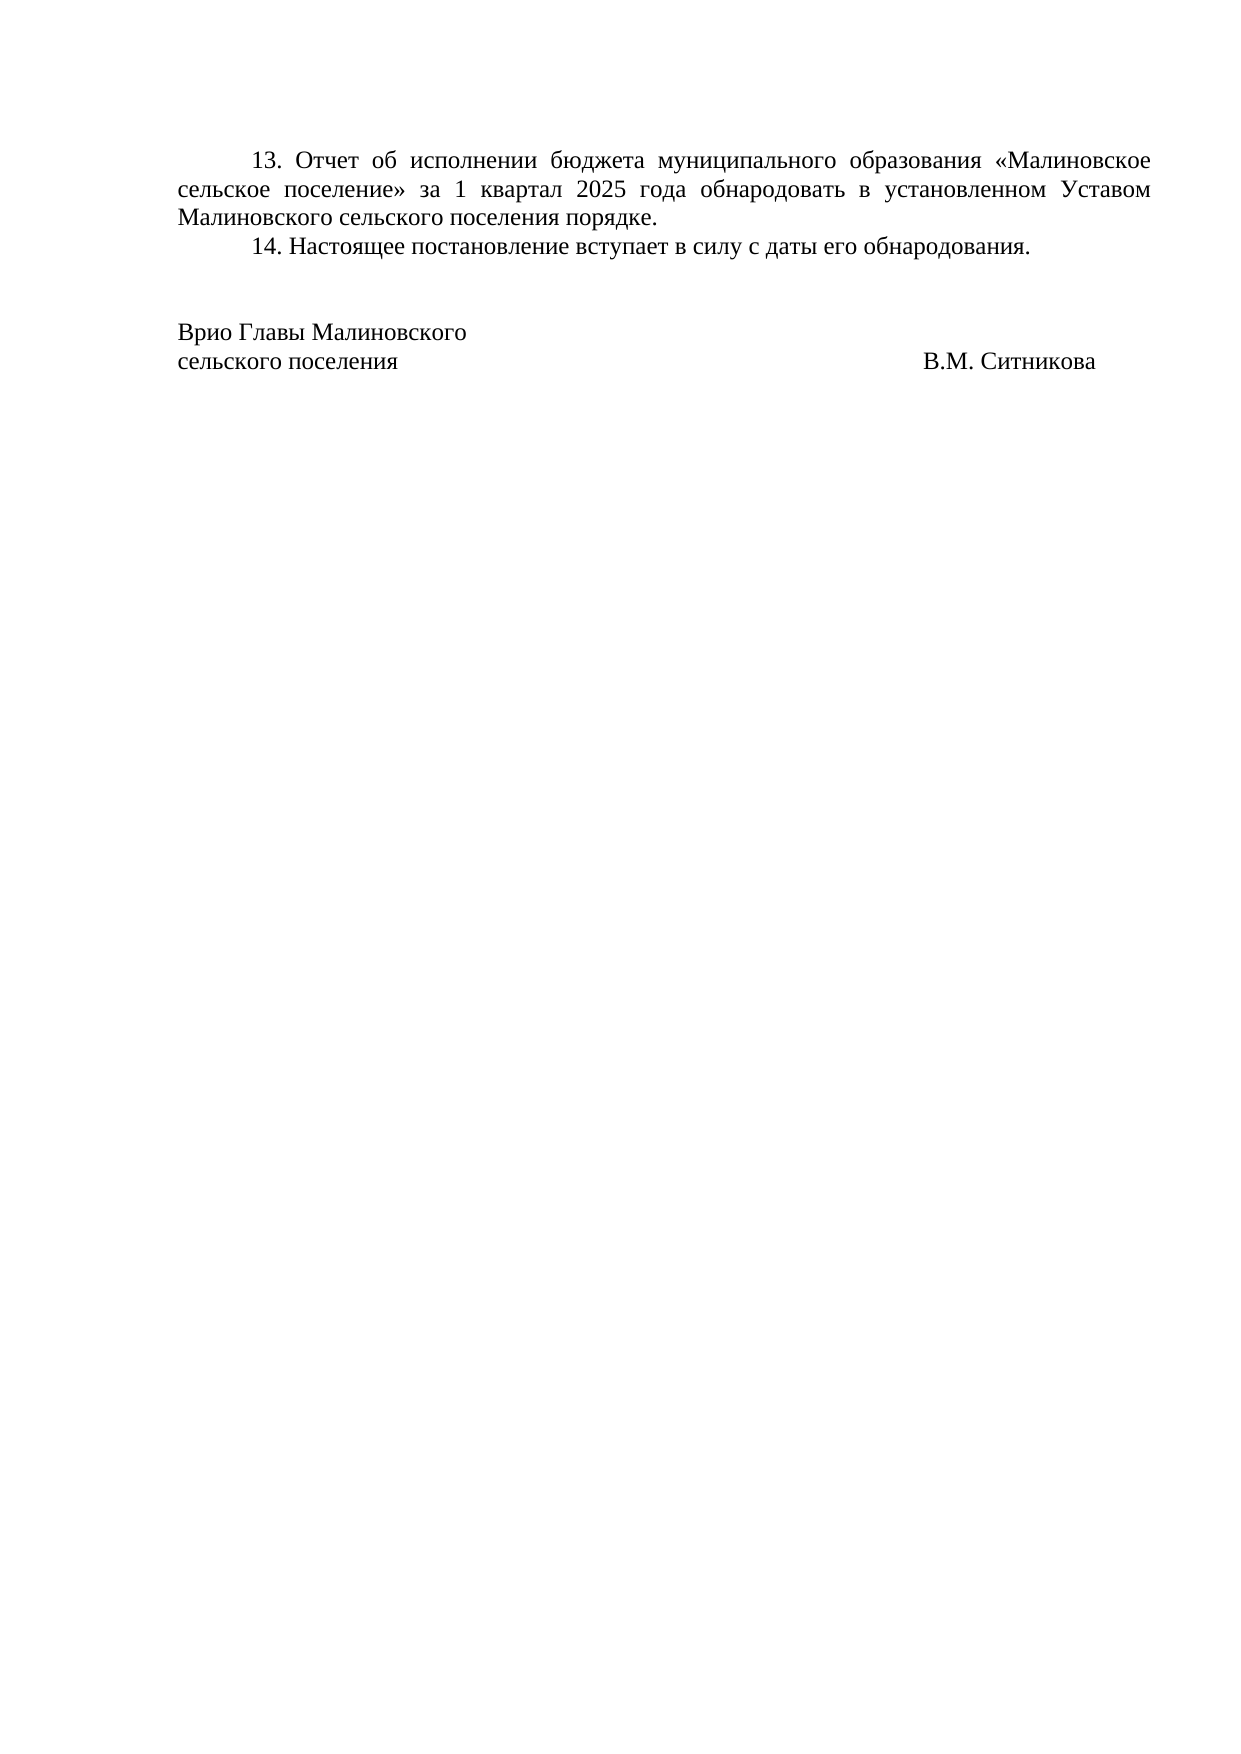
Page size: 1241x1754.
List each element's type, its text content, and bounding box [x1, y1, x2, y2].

text 14. Настоящее постановление вступает в силу с даты его обнародования. [177, 231, 1152, 260]
text сельского поселения В.М. Ситникова [177, 346, 1152, 375]
text Врио Главы Малиновского [177, 317, 1152, 346]
text 13. Отчет об исполнении бюджета муниципального образования «Малиновское сельское поселение» за 1 квартал 2025 года обнародовать в установленном Уставом Малиновского сельского поселения порядке. [177, 145, 1152, 231]
